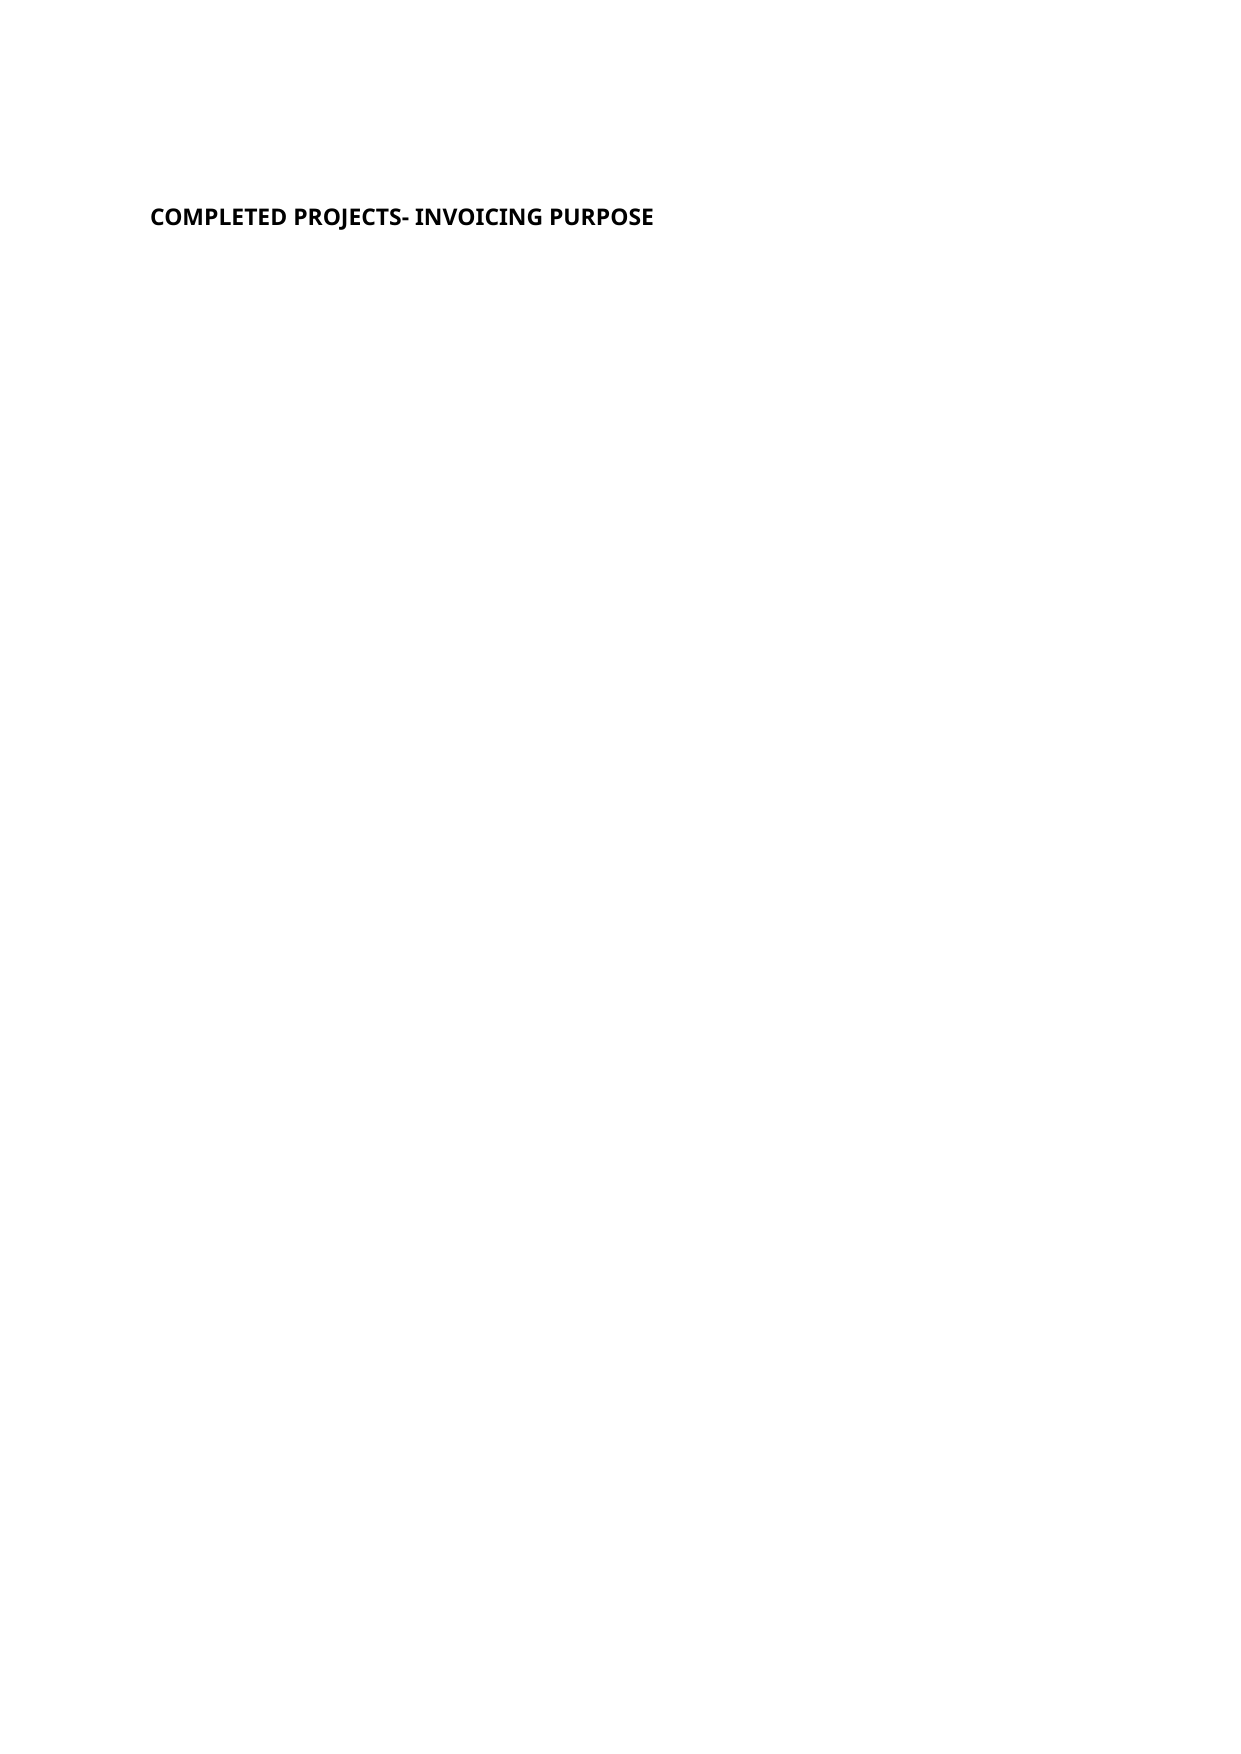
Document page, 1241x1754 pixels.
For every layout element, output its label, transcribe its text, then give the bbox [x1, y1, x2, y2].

text COMPLETED PROJECTS- INVOICING PURPOSE [150, 200, 1090, 232]
